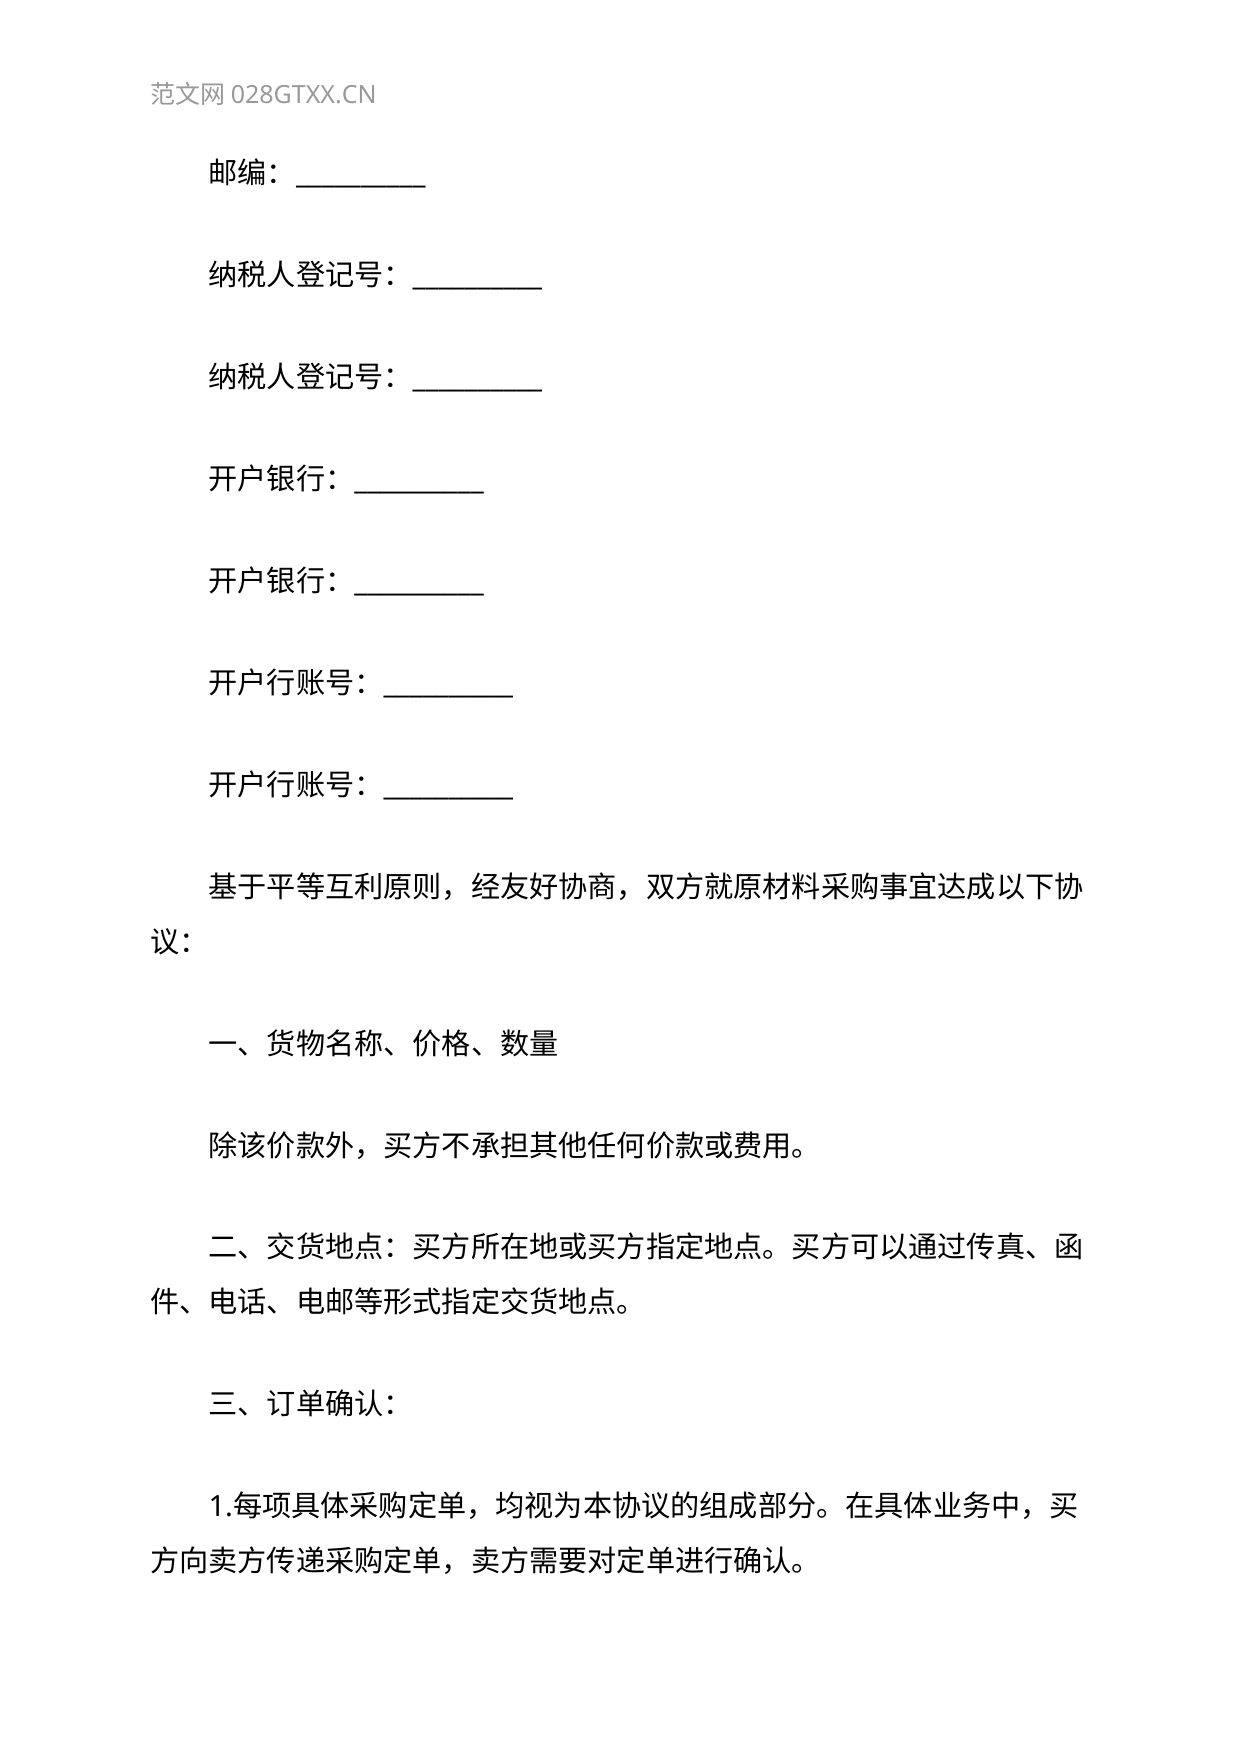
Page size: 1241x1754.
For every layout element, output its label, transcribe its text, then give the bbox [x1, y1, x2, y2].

text 三、订单确认： [150, 1381, 1090, 1423]
text 开户行账号：__________ [150, 762, 1090, 804]
text 开户银行：__________ [150, 456, 1090, 498]
text 开户银行：__________ [150, 558, 1090, 600]
text 纳税人登记号：__________ [150, 354, 1090, 396]
text 除该价款外，买方不承担其他任何价款或费用。 [150, 1122, 1090, 1164]
text 二、交货地点：买方所在地或买方指定地点。买方可以通过传真、函件、电话、电邮等形式指定交货地点。 [150, 1224, 1090, 1321]
text 基于平等互利原则，经友好协商，双方就原材料采购事宜达成以下协议： [150, 864, 1090, 961]
text 纳税人登记号：__________ [150, 252, 1090, 294]
text 1.每项具体采购定单，均视为本协议的组成部分。在具体业务中，买方向卖方传递采购定单，卖方需要对定单进行确认。 [150, 1482, 1090, 1580]
text 邮编：__________ [150, 150, 1090, 192]
text 开户行账号：__________ [150, 660, 1090, 702]
text 一、货物名称、价格、数量 [150, 1021, 1090, 1063]
